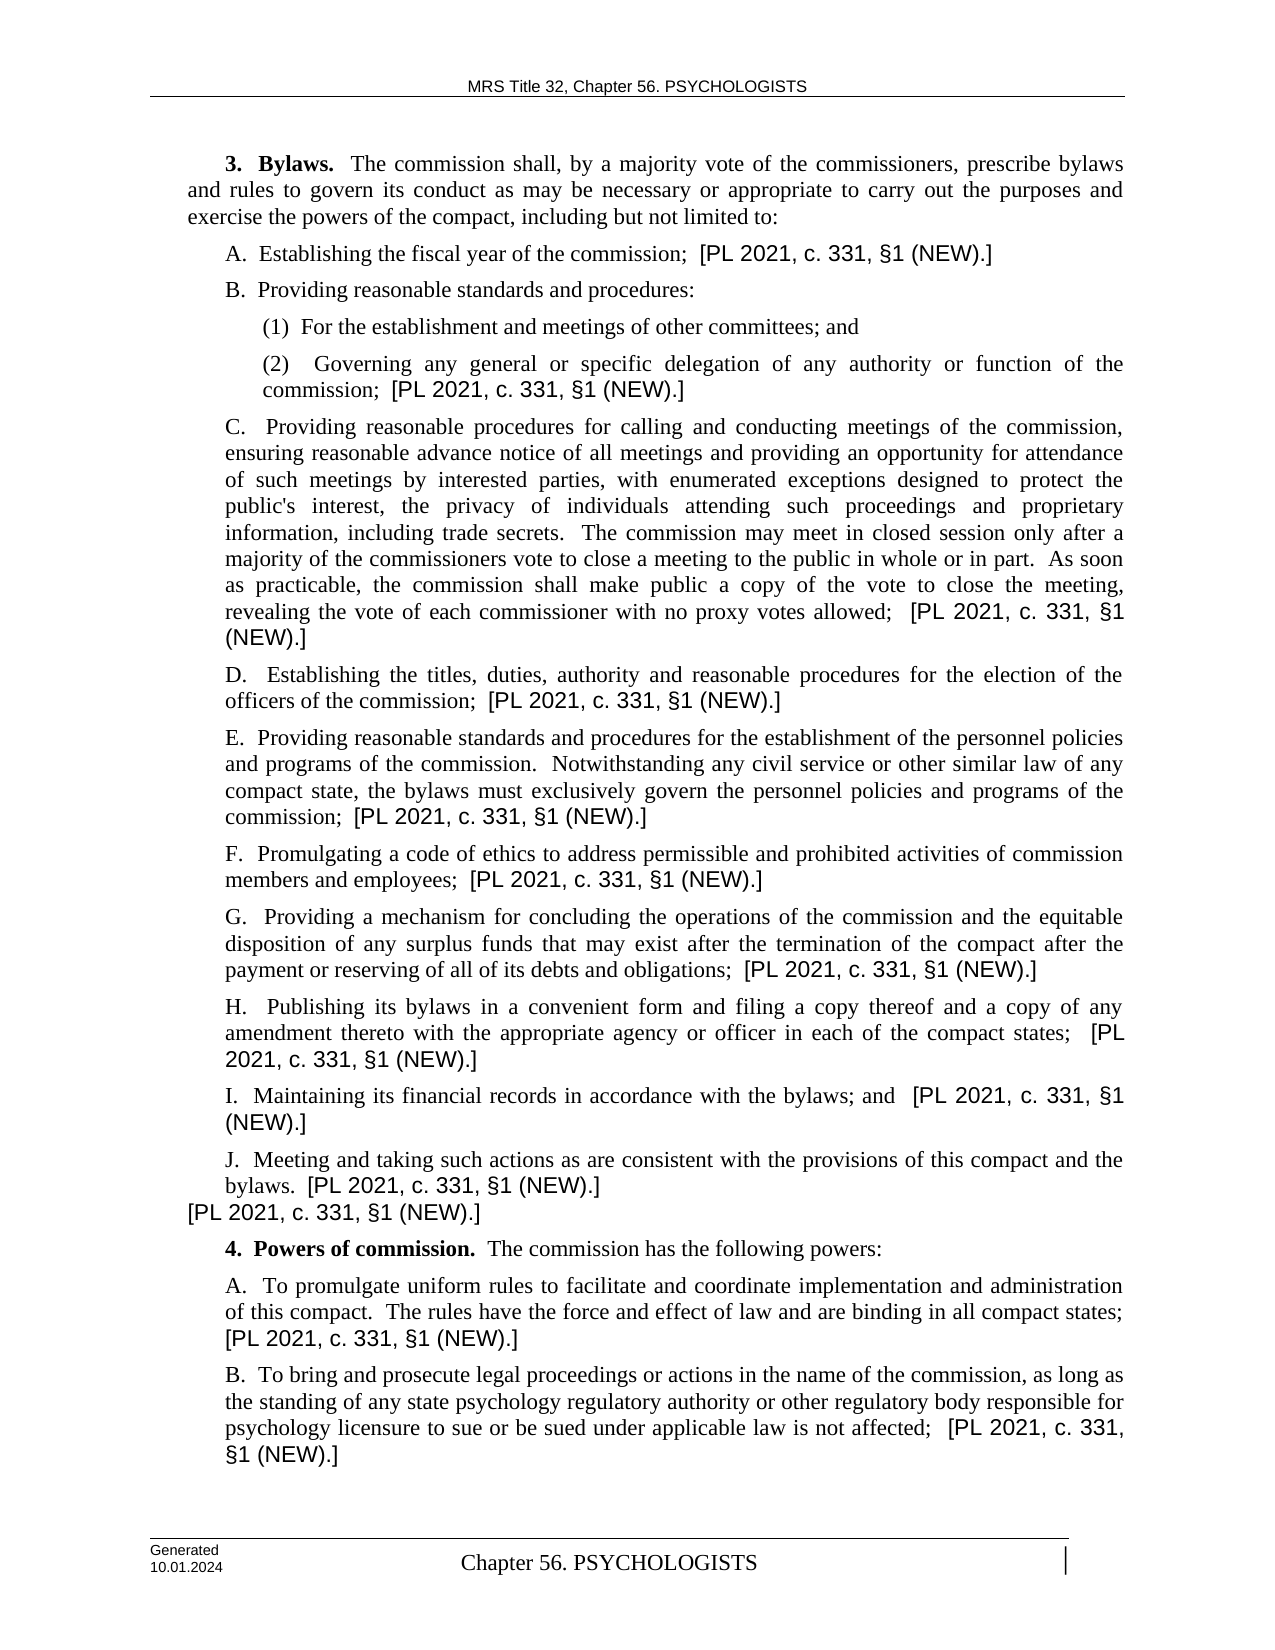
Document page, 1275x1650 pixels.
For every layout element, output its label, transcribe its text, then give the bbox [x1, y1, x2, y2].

text J. Meeting and taking such actions as are consistent with the provisions of this compact and the bylaws. [PL 2021, c. 331, §1 (NEW).] [225, 1146, 1125, 1198]
text C. Providing reasonable procedures for calling and conducting meetings of the commission, ensuring reasonable advance notice of all meetings and providing an opportunity for attendance of such meetings by interested parties, with enumerated exceptions designed to protect the public's interest, the privacy of individuals attending such proceedings and proprietary information, including trade secrets. The commission may meet in closed session only after a majority of the commissioners vote to close a meeting to the public in whole or in part. As soon as practicable, the commission shall make public a copy of the vote to close the meeting, revealing the vote of each commissioner with no proxy votes allowed; [PL 2021, c. 331, §1 (NEW).] [225, 413, 1125, 650]
text 3. Bylaws. The commission shall, by a majority vote of the commissioners, prescribe bylaws and rules to govern its conduct as may be necessary or appropriate to carry out the purposes and exercise the powers of the compact, including but not limited to: [187, 150, 1125, 229]
text H. Publishing its bylaws in a convenient form and filing a copy thereof and a copy of any amendment thereto with the appropriate agency or officer in each of the compact states; [PL 2021, c. 331, §1 (NEW).] [225, 993, 1125, 1072]
text A. To promulgate uniform rules to facilitate and coordinate implementation and administration of this compact. The rules have the force and effect of law and are binding in all compact states; [PL 2021, c. 331, §1 (NEW).] [225, 1272, 1125, 1351]
text G. Providing a mechanism for concluding the operations of the commission and the equitable disposition of any surplus funds that may exist after the termination of the compact after the payment or reserving of all of its debts and obligations; [PL 2021, c. 331, §1 (NEW).] [225, 903, 1125, 982]
text I. Maintaining its financial records in accordance with the bylaws; and [PL 2021, c. 331, §1 (NEW).] [225, 1082, 1125, 1135]
text B. Providing reasonable standards and procedures: [225, 276, 1125, 303]
text D. Establishing the titles, duties, authority and reasonable procedures for the election of the officers of the commission; [PL 2021, c. 331, §1 (NEW).] [225, 661, 1125, 714]
text E. Providing reasonable standards and procedures for the establishment of the personnel policies and programs of the commission. Notwithstanding any civil service or other similar law of any compact state, the bylaws must exclusively govern the personnel policies and programs of the commission; [PL 2021, c. 331, §1 (NEW).] [225, 724, 1125, 829]
text A. Establishing the fiscal year of the commission; [PL 2021, c. 331, §1 (NEW).] [225, 239, 1125, 266]
text F. Promulgating a code of ethics to address permissible and prohibited activities of commission members and employees; [PL 2021, c. 331, §1 (NEW).] [225, 840, 1125, 893]
text B. To bring and prosecute legal proceedings or actions in the name of the commission, as long as the standing of any state psychology regulatory authority or other regulatory body responsible for psychology licensure to sue or be sued under applicable law is not affected; [PL 2021, c. 331, §1 (NEW).] [225, 1361, 1125, 1467]
text [PL 2021, c. 331, §1 (NEW).] [187, 1198, 1125, 1225]
text 4. Powers of commission. The commission has the following powers: [187, 1235, 1125, 1262]
text (2) Governing any general or specific delegation of any authority or function of the commission; [PL 2021, c. 331, §1 (NEW).] [262, 350, 1125, 403]
text (1) For the establishment and meetings of other committees; and [262, 313, 1125, 339]
